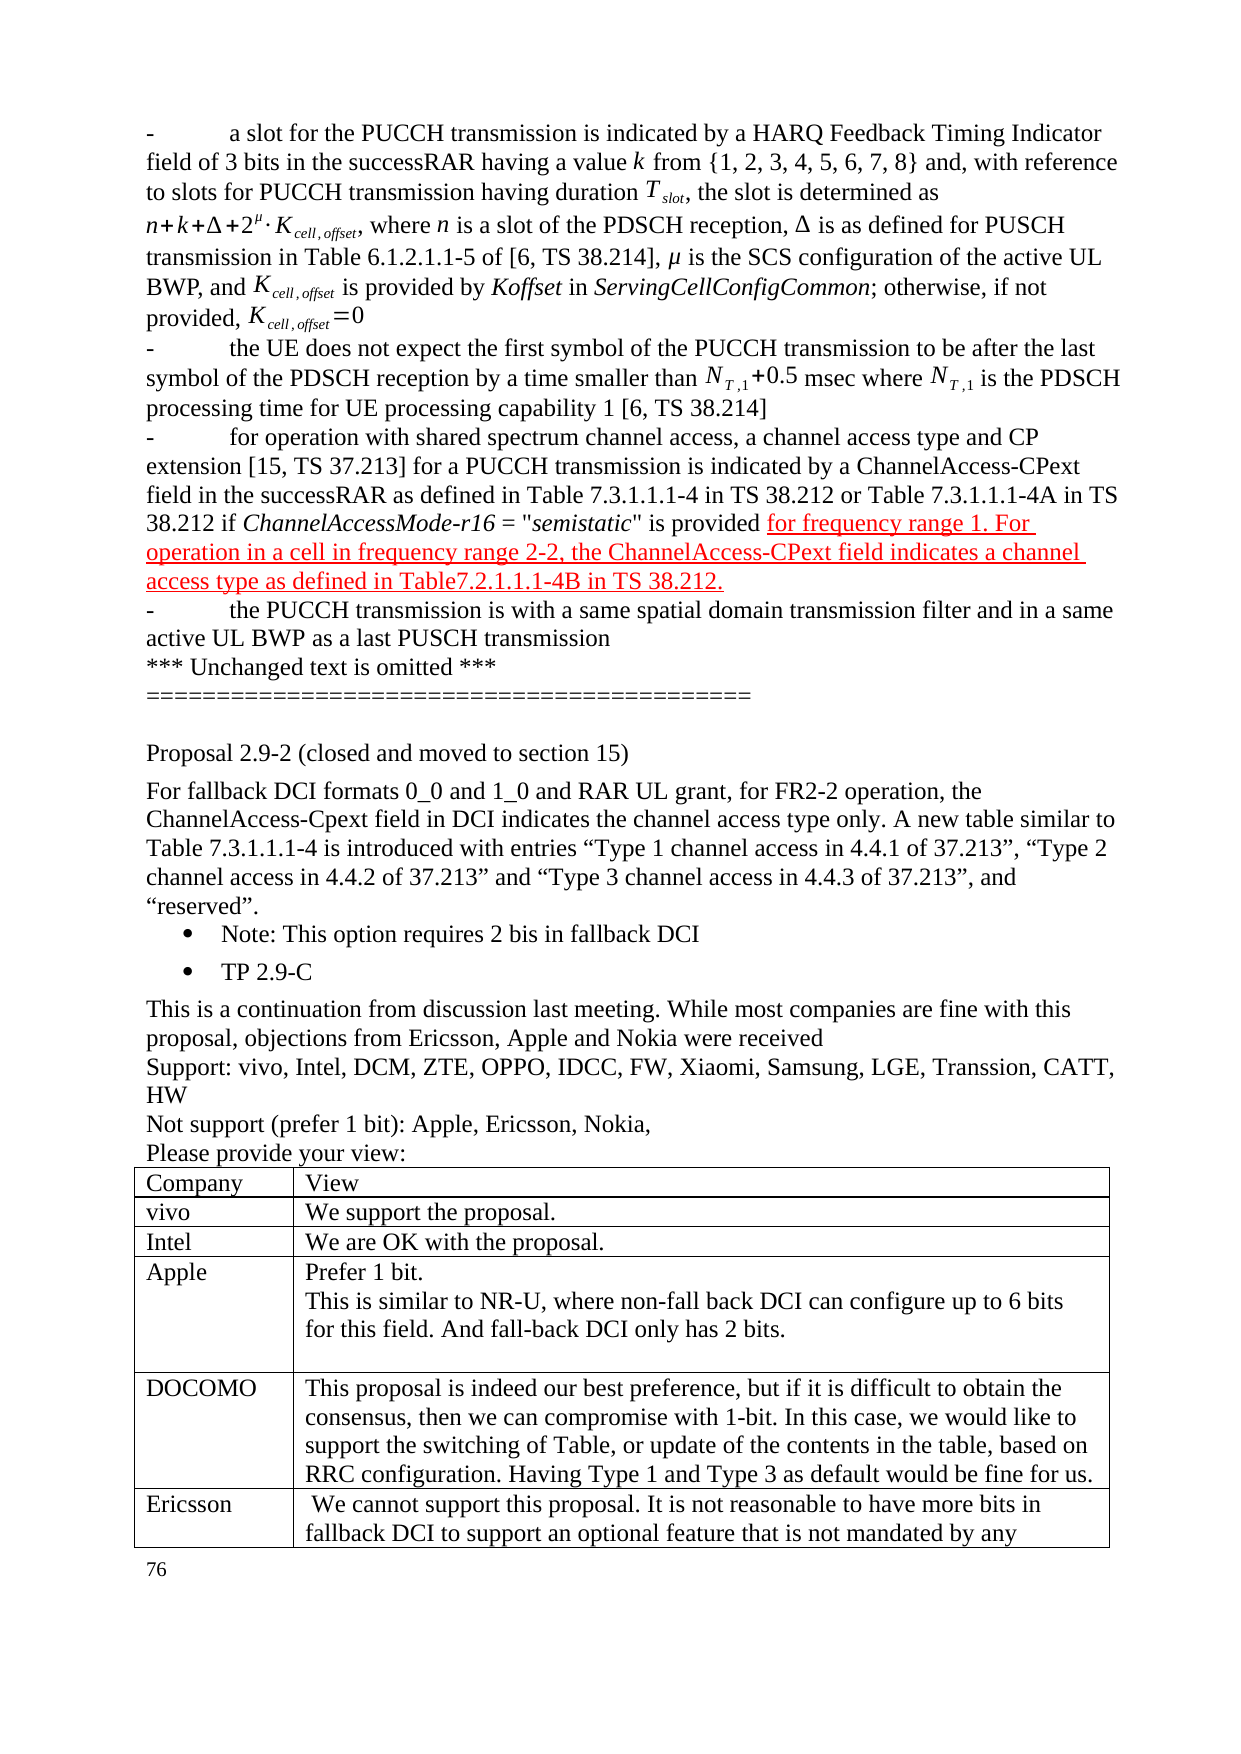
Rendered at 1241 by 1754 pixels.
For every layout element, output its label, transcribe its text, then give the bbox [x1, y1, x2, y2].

text - the PUCCH transmission is with a same spatial domain transmission filter and in a same active UL BWP as a last PUSCH transmission [146, 595, 1122, 652]
table_cell We are OK with the proposal. [294, 1227, 1109, 1256]
table_header View [294, 1168, 1109, 1196]
table_cell Apple [135, 1257, 293, 1372]
table_cell Intel [135, 1227, 293, 1256]
text - for operation with shared spectrum channel access, a channel access type and CP extension [15, TS 37.213] for a PUCCH transmission is indicated by a ChannelAccess-CPext field in the successRAR as defined in Table 7.3.1.1.1-4 in TS 38.212 or Table 7.3.1.1.1-4A in TS 38.212 if ChannelAccessMode-r16 = "semistatic" is provided for frequency range 1. For operation in a cell in frequency range 2-2, the ChannelAccess-CPext field indicates a channel access type as defined in Table7.2.1.1.1-4B in TS 38.212. [146, 422, 1122, 595]
table_cell vivo [135, 1198, 293, 1226]
text Not support (prefer 1 bit): Apple, Ericsson, Nokia, [146, 1109, 1122, 1138]
text For fallback DCI formats 0_0 and 1_0 and RAR UL grant, for FR2-2 operation, the ChannelAccess-Cpext field in DCI indicates the channel access type only. A new table similar to Table 7.3.1.1.1-4 is introduced with entries “Type 1 channel access in 4.4.1 of 37.213”, “Type 2 channel access in 4.4.2 of 37.213” and “Type 3 channel access in 4.4.3 of 37.213”, and “reserved”. [146, 776, 1122, 919]
list TP 2.9-C [183, 957, 1122, 986]
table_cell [294, 1489, 1109, 1547]
text *** Unchanged text is omitted *** [146, 652, 1122, 681]
table_header Company [135, 1168, 293, 1196]
text - the UE does not expect the first symbol of the PUCCH transmission to be after the last symbol of the PDSCH reception by a time smaller than msec where is the PDSCH processing time for UE processing capability 1 [6, TS 38.214] [146, 333, 1122, 422]
text =========================================== [146, 681, 1122, 710]
text This is a continuation from discussion last meeting. While most companies are fine with this proposal, objections from Ericsson, Apple and Nokia were received [146, 994, 1122, 1052]
text Please provide your view: [146, 1138, 1122, 1167]
text Support: vivo, Intel, DCM, ZTE, OPPO, IDCC, FW, Xiaomi, Samsung, LGE, Transsion, CATT, HW [146, 1052, 1122, 1109]
text - a slot for the PUCCH transmission is indicated by a HARQ Feedback Timing Indicator field of 3 bits in the successRAR having a value from {1, 2, 3, 4, 5, 6, 7, 8} and, with reference to slots for PUCCH transmission having duration , the slot is determined as , where is a slot of the PDSCH reception, is as defined for PUSCH transmission in Table 6.1.2.1.1-5 of [6, TS 38.214], is the SCS configuration of the active UL BWP, and is provided by Koffset in ServingCellConfigCommon; otherwise, if not provided, [146, 118, 1122, 333]
text Proposal 2.9-2 (closed and moved to section 15) [146, 738, 1122, 767]
table_cell This proposal is indeed our best preference, but if it is difficult to obtain the consensus, then we can compromise with 1-bit. In this case, we would like to support the switching of Table, or update of the contents in the table, based on RRC configuration. Having Type 1 and Type 3 as default would be fine for us. [294, 1373, 1109, 1488]
list Note: This option requires 2 bis in fallback DCI [183, 919, 1122, 948]
table_cell We support the proposal. [294, 1198, 1109, 1226]
table_cell Ericsson [135, 1489, 293, 1547]
table_cell Prefer 1 bit. This is similar to NR-U, where non-fall back DCI can configure up to 6 bits for this field. And fall-back DCI only has 2 bits. [294, 1257, 1109, 1372]
table_cell DOCOMO [135, 1373, 293, 1488]
